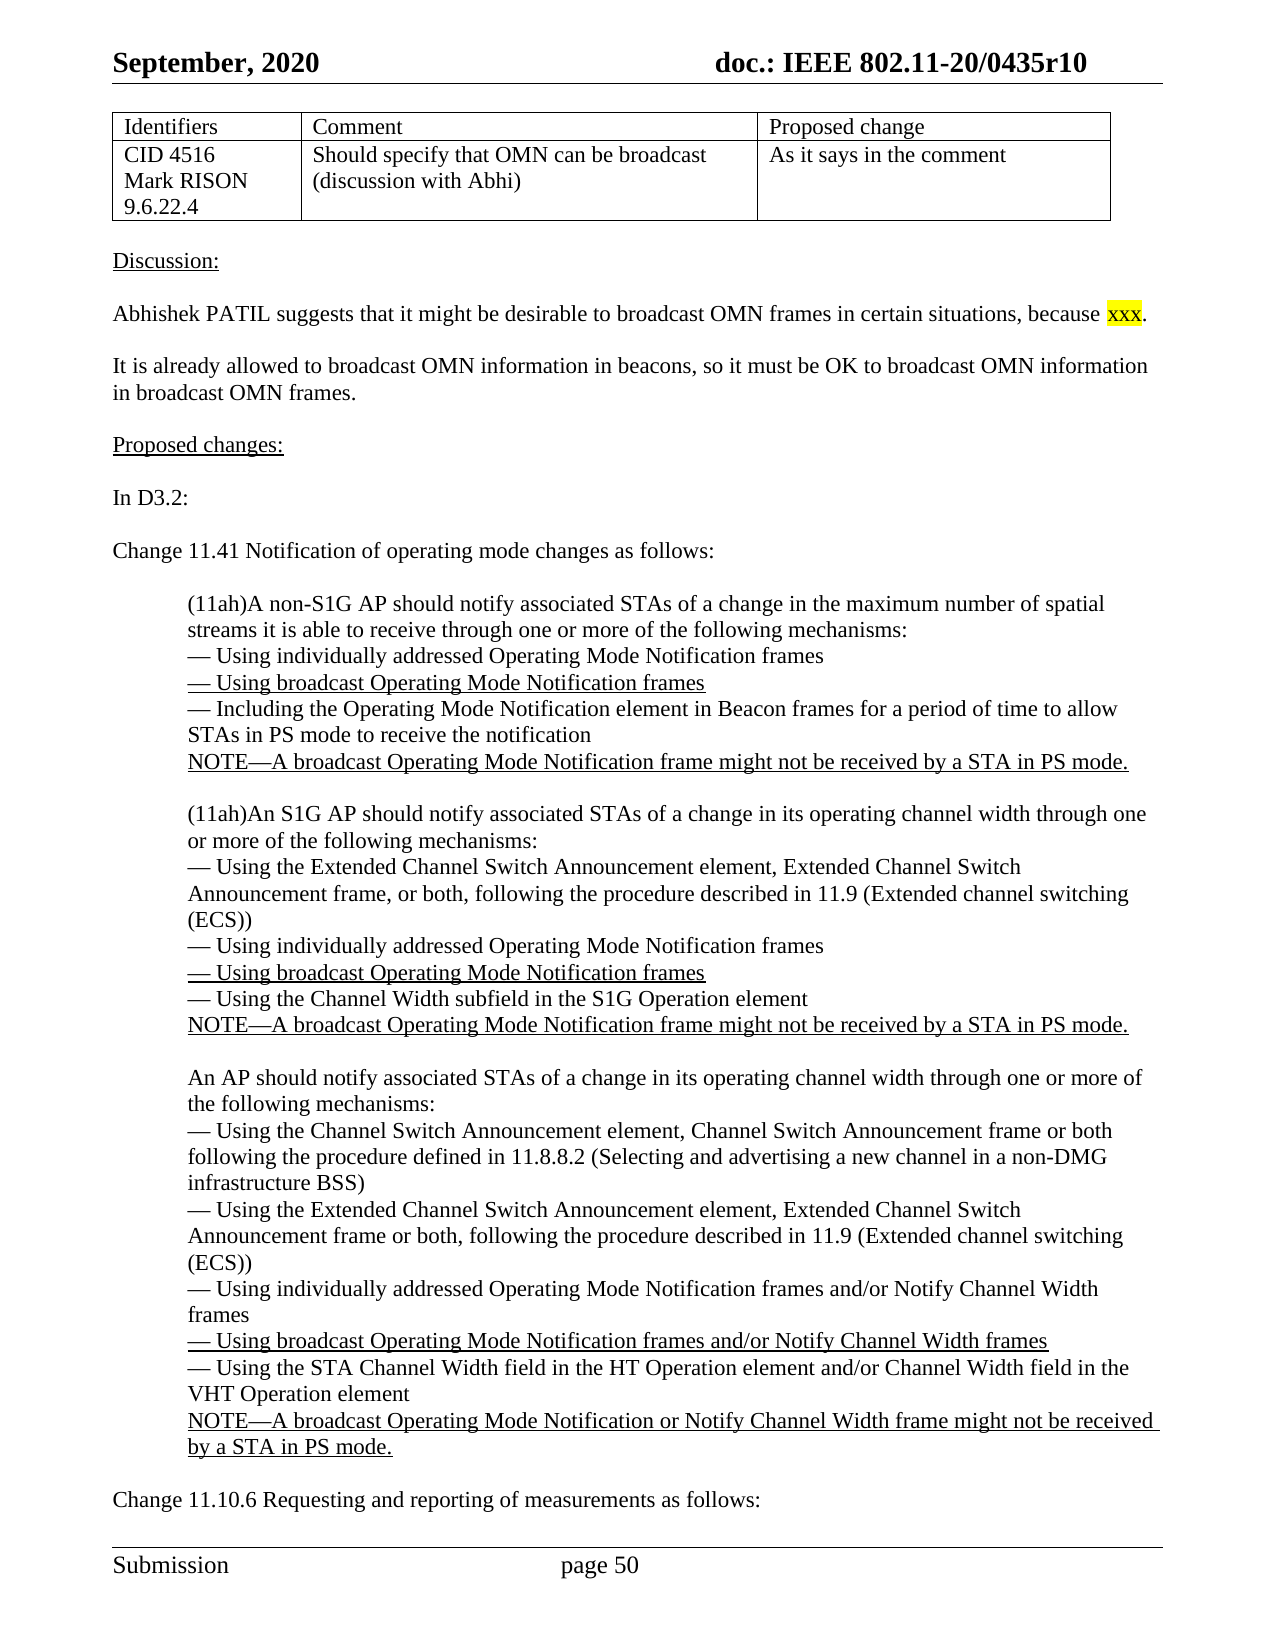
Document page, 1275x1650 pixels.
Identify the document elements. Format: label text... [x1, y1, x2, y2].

text Change 11.41 Notification of operating mode changes as follows: [112, 537, 1163, 563]
text (11ah)A non-S1G AP should notify associated STAs of a change in the maximum number of spatial streams it is able to receive through one or more of the following mechanisms: [187, 590, 1163, 642]
text — Using individually addressed Operating Mode Notification frames [187, 932, 1163, 959]
text — Using the Extended Channel Switch Announcement element, Extended Channel Switch Announcement frame or both, following the procedure described in 11.9 (Extended channel switching (ECS)) [187, 1196, 1163, 1275]
text (11ah)An S1G AP should notify associated STAs of a change in its operating channel width through one or more of the following mechanisms: [187, 801, 1163, 853]
text — Using broadcast Operating Mode Notification frames and/or Notify Channel Width frames [187, 1328, 1163, 1354]
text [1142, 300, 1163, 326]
table_cell As it says in the comment [758, 141, 1110, 220]
text — Using individually addressed Operating Mode Notification frames [187, 642, 1163, 669]
text — Using individually addressed Operating Mode Notification frames and/or Notify Channel Width frames [187, 1275, 1163, 1328]
text NOTE—A broadcast Operating Mode Notification frame might not be received by a STA in PS mode. [187, 748, 1163, 774]
text — Using broadcast Operating Mode Notification frames [187, 669, 1163, 695]
table_header Identifiers [113, 113, 301, 139]
text It is already allowed to broadcast OMN information in beacons, so it must be OK to broadcast OMN information in broadcast OMN frames. [112, 352, 1163, 405]
text NOTE—A broadcast Operating Mode Notification frame might not be received by a STA in PS mode. [187, 1011, 1163, 1038]
text — Using the Extended Channel Switch Announcement element, Extended Channel Switch Announcement frame, or both, following the procedure described in 11.9 (Extended channel switching (ECS)) [187, 853, 1163, 932]
table_header Comment [302, 113, 757, 139]
text Change 11.10.6 Requesting and reporting of measurements as follows: [112, 1486, 1163, 1512]
table_cell Should specify that OMN can be broadcast (discussion with Abhi) [302, 141, 757, 220]
text — Including the Operating Mode Notification element in Beacon frames for a period of time to allow STAs in PS mode to receive the notification [187, 695, 1163, 748]
text — Using the STA Channel Width field in the HT Operation element and/or Channel Width field in the VHT Operation element [187, 1354, 1163, 1407]
text Proposed changes: [112, 432, 1163, 458]
text — Using the Channel Width subfield in the S1G Operation element [187, 985, 1163, 1011]
text Abhishek PATIL suggests that it might be desirable to broadcast OMN frames in certain situations, because xxx. [112, 300, 1107, 326]
text In D3.2: [112, 484, 1163, 511]
text An AP should notify associated STAs of a change in its operating channel width through one or more of the following mechanisms: [187, 1064, 1163, 1117]
table_header Proposed change [758, 113, 1110, 139]
table_cell CID 4516 Mark RISON 9.6.22.4 [113, 141, 301, 220]
text Discussion: [112, 247, 1163, 273]
text — Using broadcast Operating Mode Notification frames [187, 959, 1163, 985]
text NOTE—A broadcast Operating Mode Notification or Notify Channel Width frame might not be received by a STA in PS mode. [187, 1407, 1163, 1459]
text — Using the Channel Switch Announcement element, Channel Switch Announcement frame or both following the procedure defined in 11.8.8.2 (Selecting and advertising a new channel in a non-DMG infrastructure BSS) [187, 1117, 1163, 1196]
